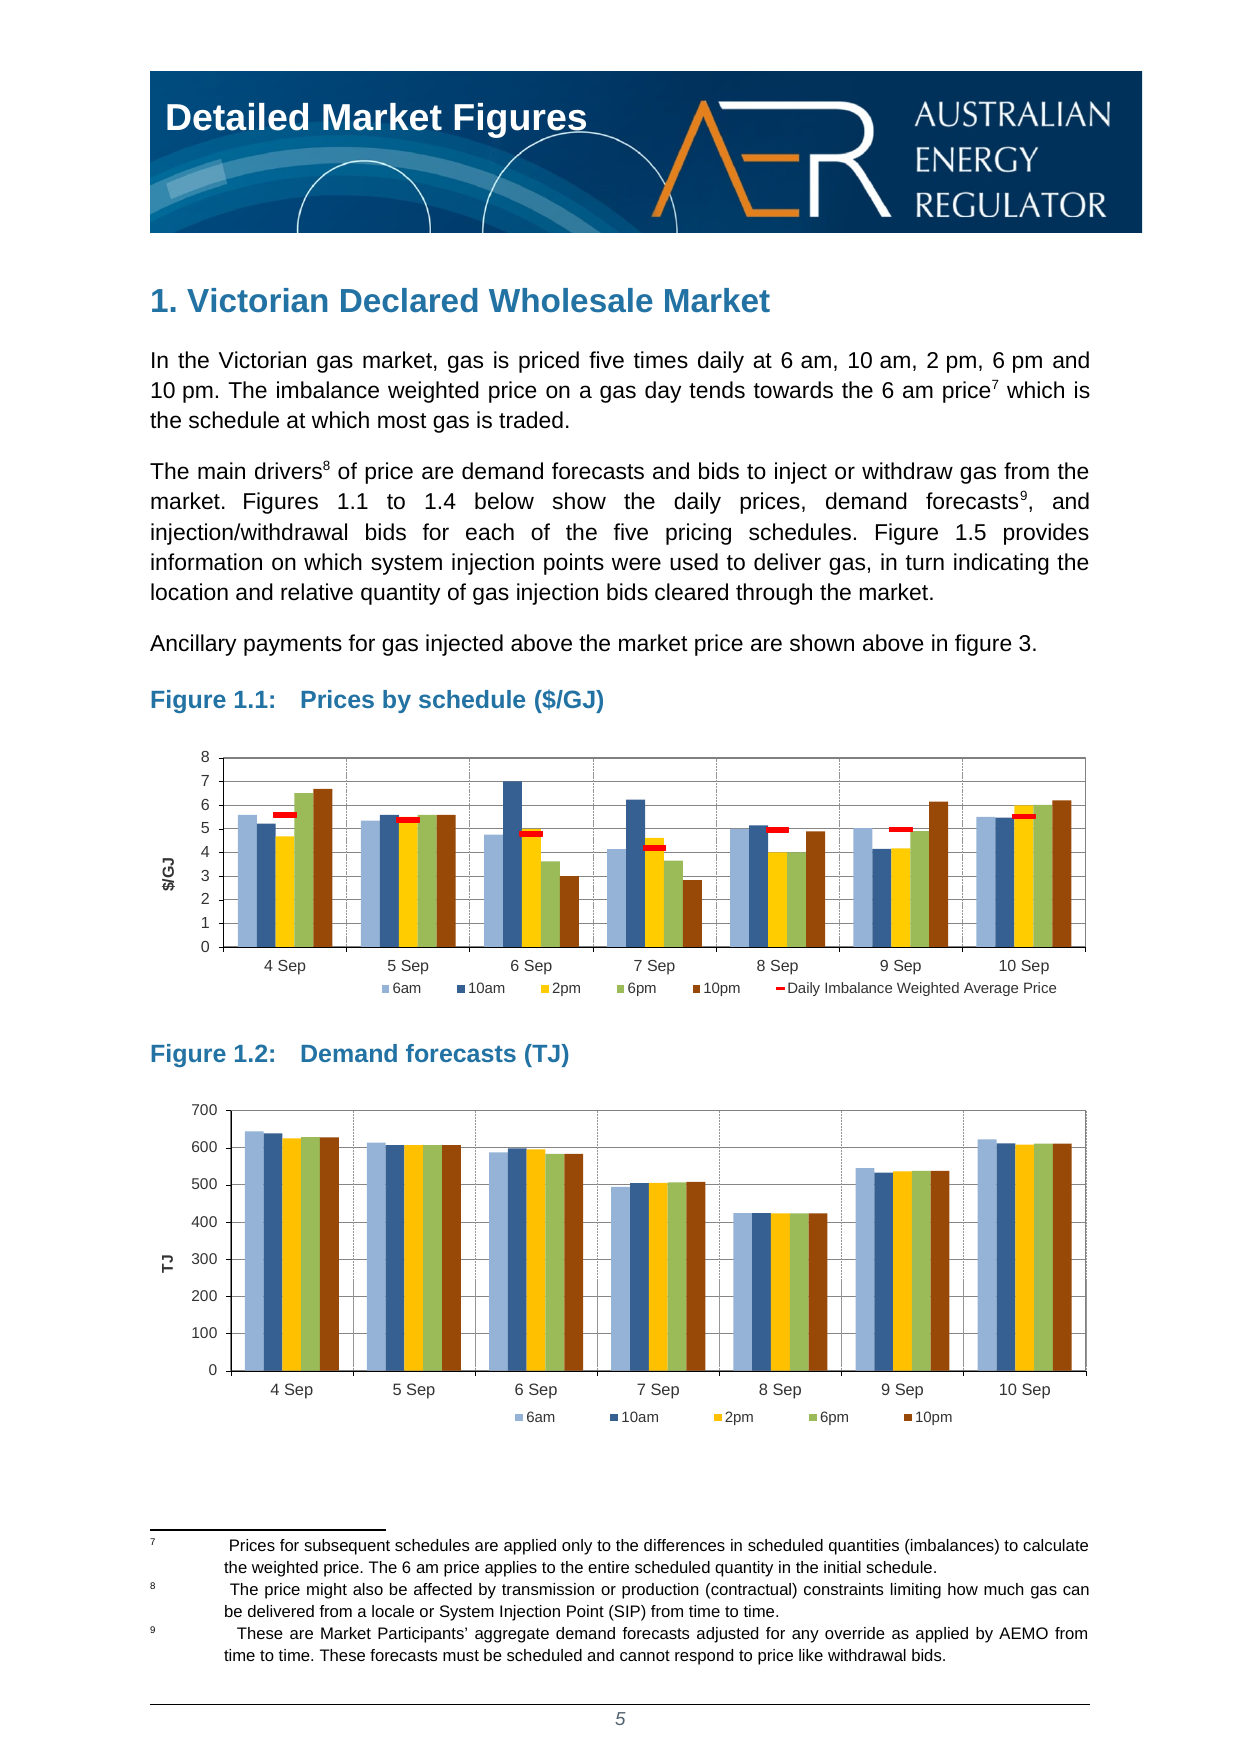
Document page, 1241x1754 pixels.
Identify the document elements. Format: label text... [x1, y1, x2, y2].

picture [150, 71, 1143, 233]
list Demand forecasts (TJ) [150, 1038, 1090, 1067]
text The main drivers of price are demand forecasts and bids to inject or withdraw gas from the market. Figures 1.1 to 1.4 below show the daily prices, demand forecasts, and injection/withdrawal bids for each of the five pricing schedules. Figure 1.5 provides information on which system injection points were used to deliver gas, in turn indicating the location and relative quantity of gas injection bids cleared through the market. [150, 458, 1090, 605]
subtitle Detailed Market Figures [165, 95, 1090, 138]
list Prices by schedule ($/GJ) [150, 685, 1090, 714]
picture [399, 171, 407, 178]
subtitle 1. Victorian Declared Wholesale Market [150, 282, 1090, 320]
text In the Victorian gas market, gas is priced five times daily at 6 am, 10 am, 2 pm, 6 pm and 10 pm. The imbalance weighted price on a gas day tends towards the 6 am price which is the schedule at which most gas is traded. [150, 347, 1090, 433]
text Ancillary payments for gas injected above the market price are shown above in figure 3. [150, 630, 1090, 656]
picture [173, 172, 546, 233]
picture [221, 198, 232, 205]
picture [150, 148, 599, 233]
picture [252, 138, 266, 142]
